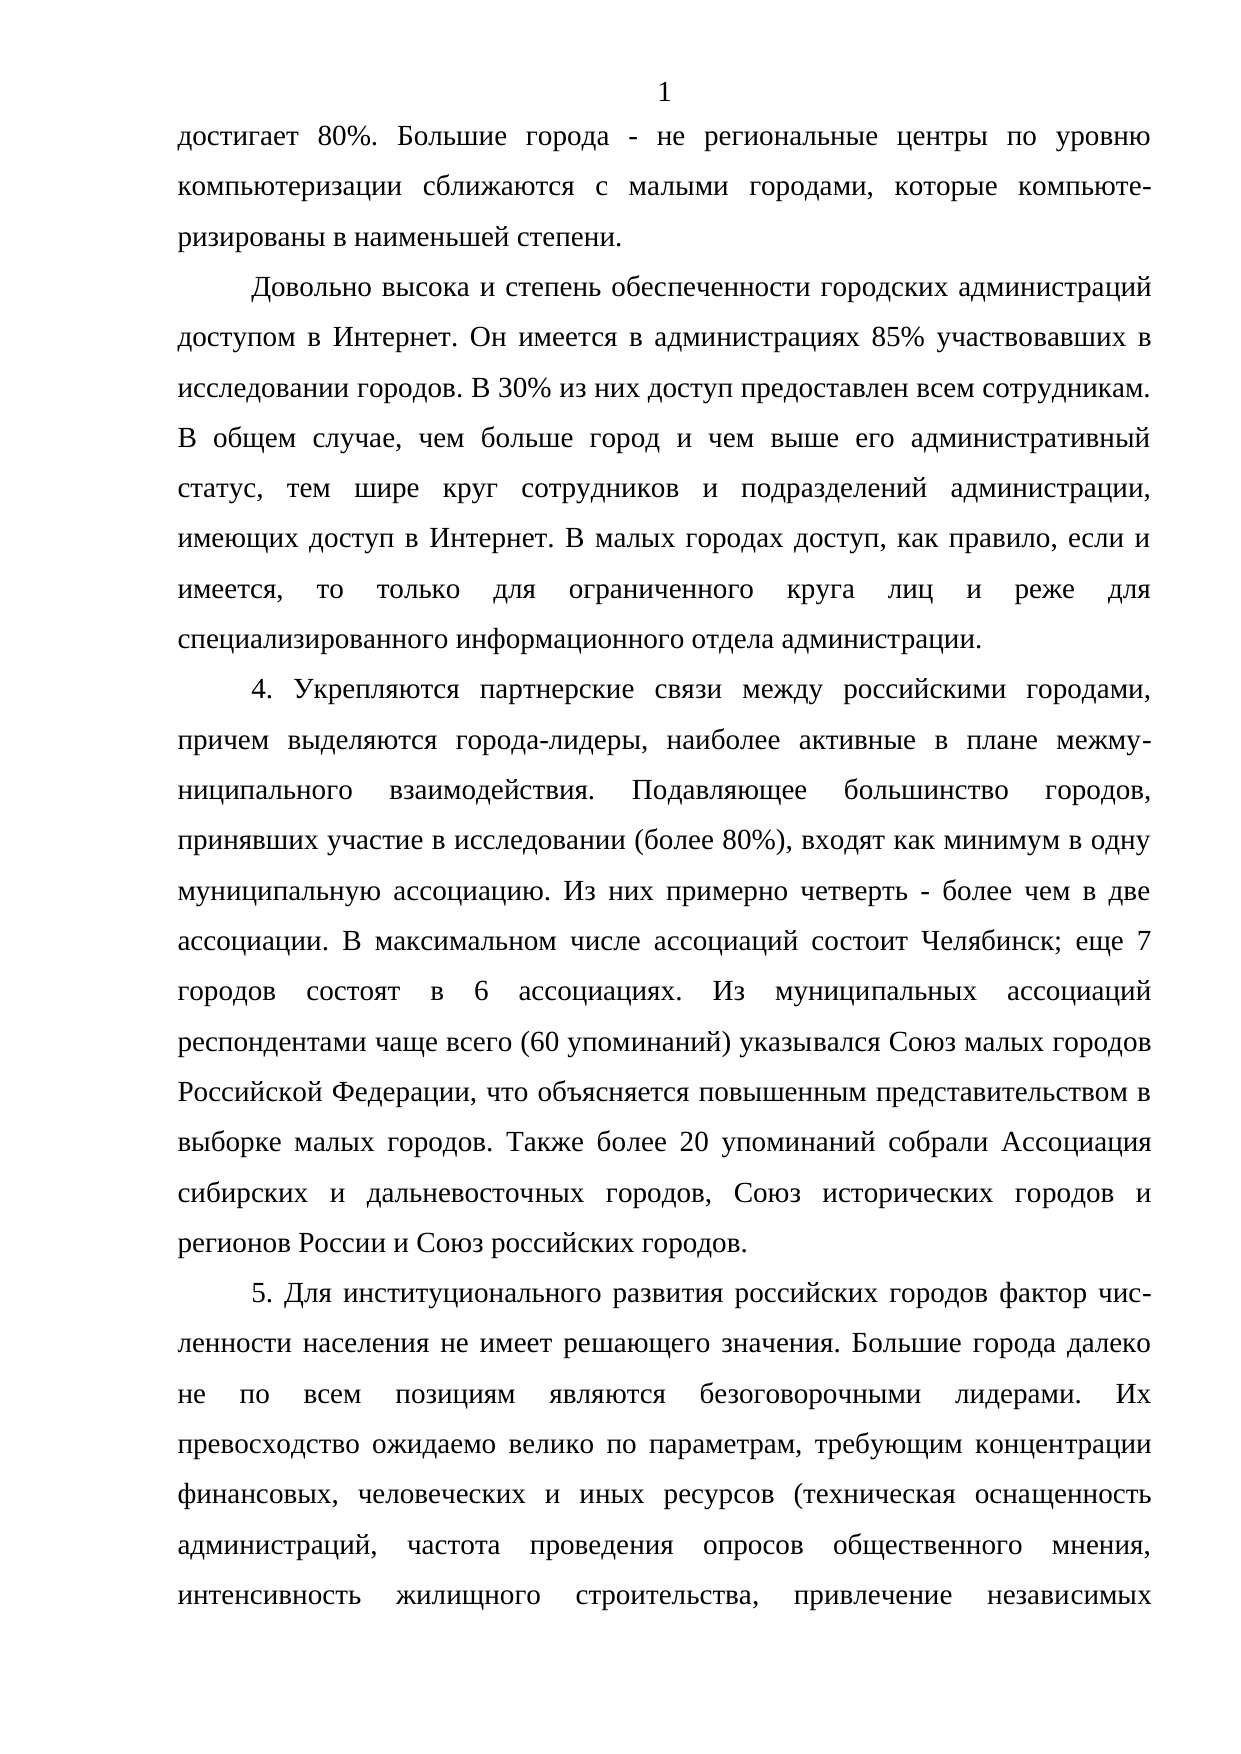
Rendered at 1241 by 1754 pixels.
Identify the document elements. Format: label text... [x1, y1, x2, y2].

text 4. Укрепляются партнерские связи между российскими городами, причем выделяются города-лидеры, наиболее активные в плане межмуниципального взаимодействия. Подавляющее большинство городов, принявших участие в исследовании (более 80%), входят как минимум в одну муниципальную ассоциацию. Из них примерно четверть - более чем в две ассоциации. В максимальном числе ассоциаций состоит Челябинск; еще 7 городов состоят в 6 ассоциациях. Из муниципальных ассоциаций респондентами чаще всего (60 упоминаний) указывался Союз малых городов Российской Федерации, что объясняется повышенным представительством в выборке малых городов. Также более 20 упоминаний собрали Ассоциация сибирских и дальневосточных городов, Союз исторических городов и регионов России и Союз российских городов. [177, 672, 1152, 1258]
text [177, 1275, 1152, 1611]
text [177, 118, 1152, 252]
text Довольно высока и степень обеспеченности городских администраций доступом в Интернет. Он имеется в администрациях 85% участвовавших в исследовании городов. В 30% из них доступ предоставлен всем сотрудникам. В общем случае, чем больше город и чем выше его административный статус, тем шире круг сотрудников и подразделений администрации, имеющих доступ в Интернет. В малых городах доступ, как правило, если и имеется, то только для ограниченного круга лиц и реже для специализированного информационного отдела администрации. [177, 269, 1152, 655]
